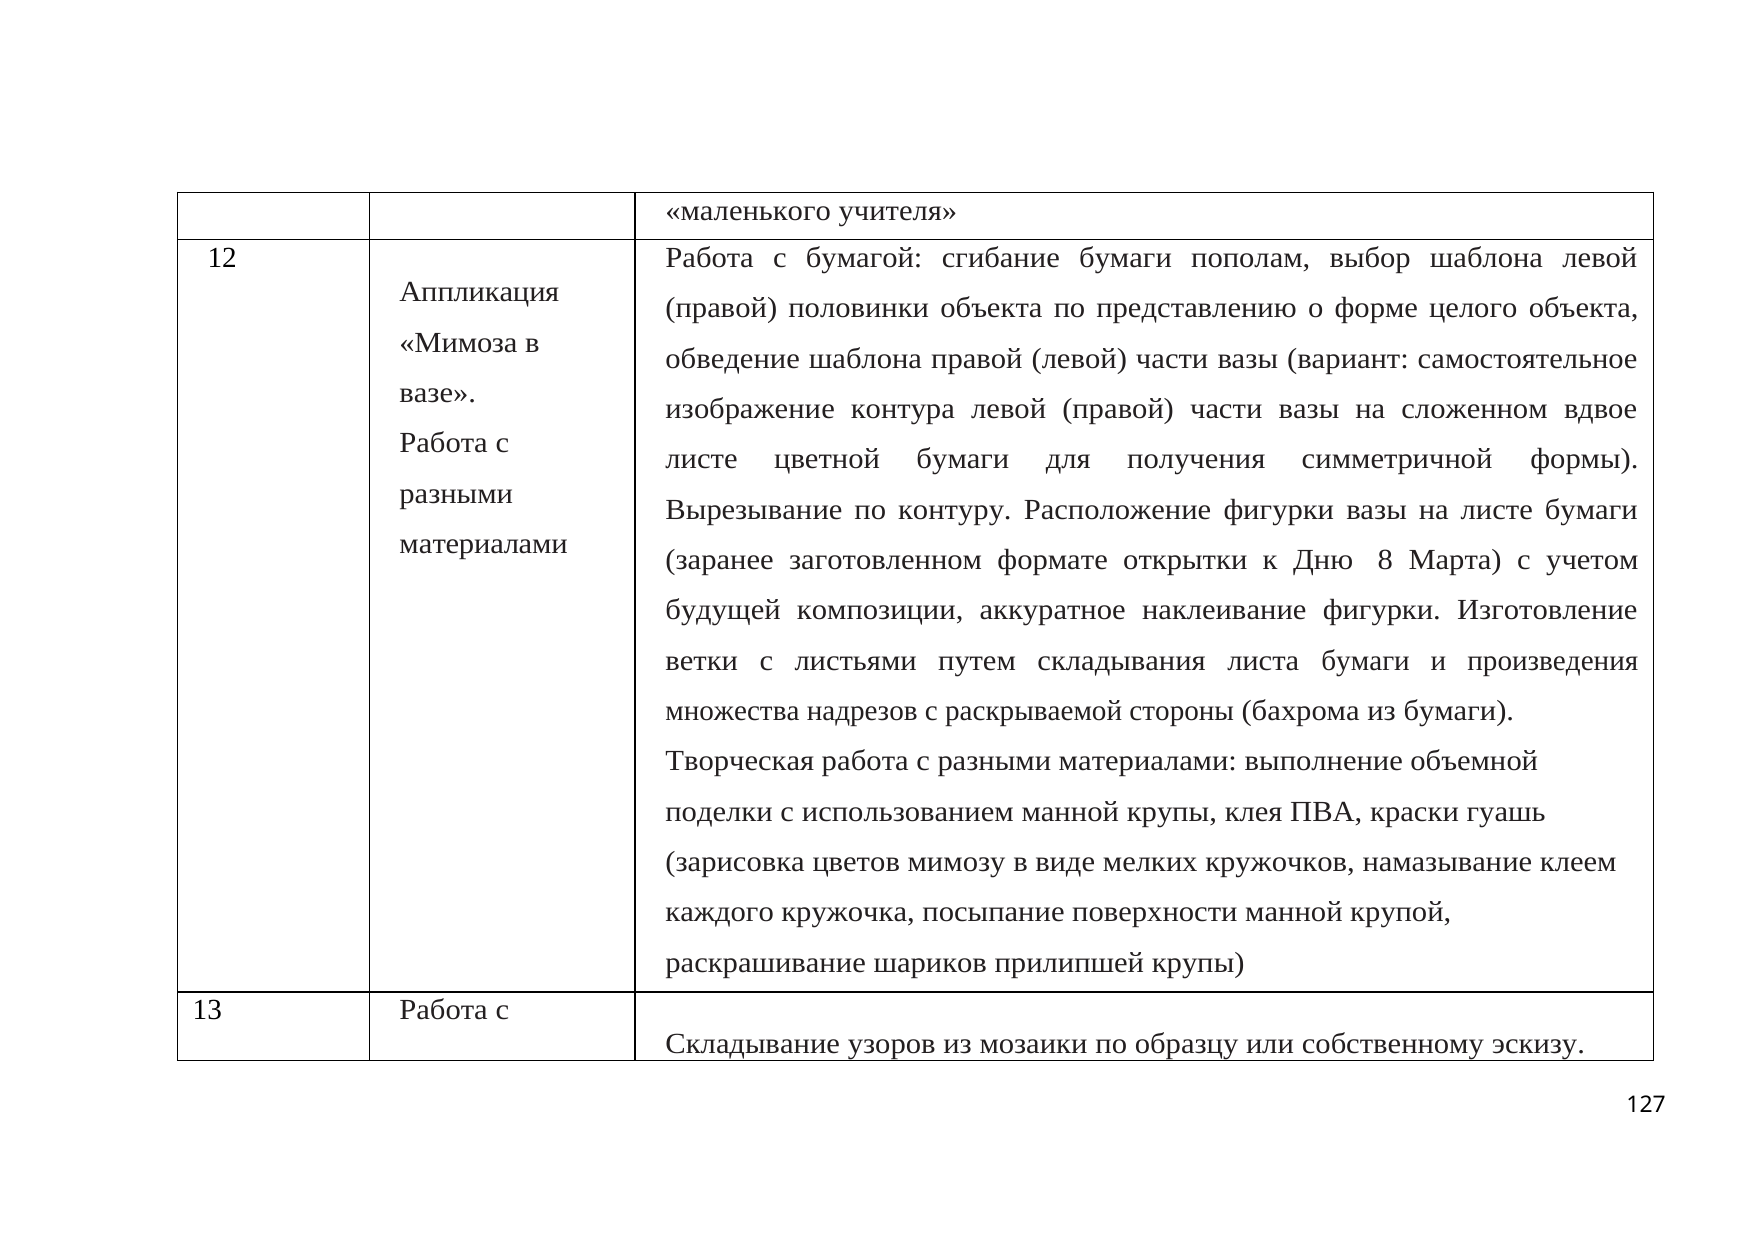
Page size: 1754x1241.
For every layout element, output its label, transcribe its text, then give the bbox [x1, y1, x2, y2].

table_cell 13 [178, 993, 369, 1060]
table_cell 12 [178, 240, 369, 991]
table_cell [370, 993, 634, 1060]
table_cell Аппликация «Мимоза в вазе». Работа с разными материалами [370, 240, 634, 991]
table_cell 11 [178, 193, 369, 239]
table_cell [636, 193, 1653, 239]
table_cell Работа с бумагой: сгибание бумаги пополам, выбор шаблона левой (правой) половинки объекта по представлению о форме целого объекта, обведение шаблона правой (левой) части вазы (вариант: самостоятельное изображение контура левой (правой) части вазы на сложенном вдвое листе цветной бумаги для получения симметричной формы). Вырезывание по контуру. Расположение фигурки вазы на листе бумаги (заранее заготовленном формате открытки к Дню 8 Марта) с учетом будущей композиции, аккуратное наклеивание фигурки. Изготовление ветки с листьями путем складывания листа бумаги и произведения множества надрезов с раскрываемой стороны (бахрома из бумаги). Творческая работа с разными материалами: выполнение объемной поделки с использованием манной крупы, клея ПВА, краски гуашь (зарисовка цветов мимозу в виде мелких кружочков, намазывание клеем каждого кружочка, посыпание поверхности манной крупой, раскрашивание шариков прилипшей крупы) [636, 240, 1653, 991]
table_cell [636, 993, 1653, 1060]
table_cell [370, 193, 634, 239]
